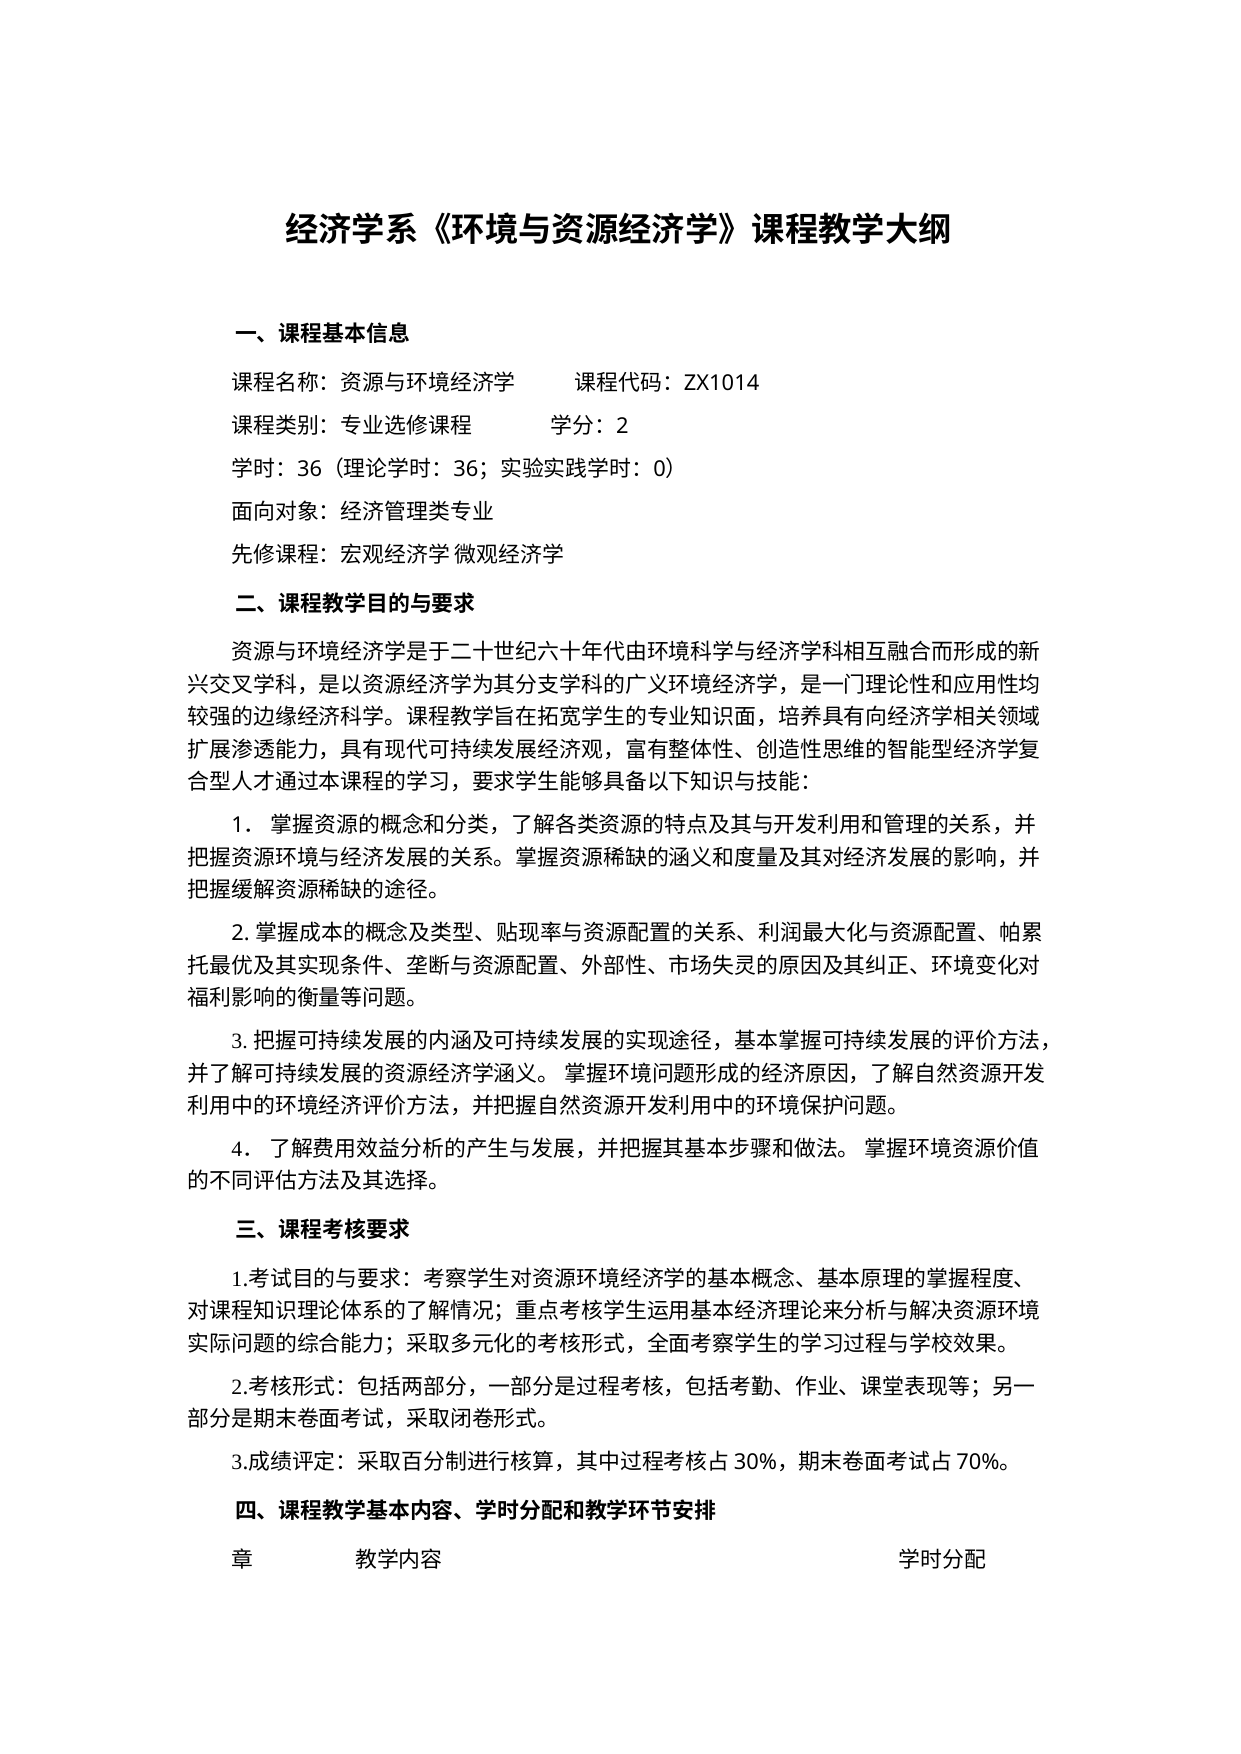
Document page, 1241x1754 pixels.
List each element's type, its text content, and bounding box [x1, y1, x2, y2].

text 1． 掌握资源的概念和分类，了解各类资源的特点及其与开发利用和管理的关系，并把握资源环境与经济发展的关系。掌握资源稀缺的涵义和度量及其对经济发展的影响，并把握缓解资源稀缺的途径。 [187, 807, 1053, 904]
table_header 教学内容 [300, 1541, 844, 1574]
text 2. 掌握成本的概念及类型、贴现率与资源配置的关系、利润最大化与资源配置、帕累托最优及其实现条件、垄断与资源配置、外部性、市场失灵的原因及其纠正、环境变化对福利影响的衡量等问题。 [187, 915, 1053, 1012]
text 面向对象：经济管理类专业 [187, 493, 1053, 526]
text 3.成绩评定：采取百分制进行核算，其中过程考核占30%，期末卷面考试占70%。 [187, 1444, 1053, 1476]
subtitle 四、课程教学基本内容、学时分配和教学环节安排 [187, 1493, 1053, 1525]
text 资源与环境经济学是于二十世纪六十年代由环境科学与经济学科相互融合而形成的新兴交叉学科，是以资源经济学为其分支学科的广义环境经济学，是一门理论性和应用性均较强的边缘经济科学。课程教学旨在拓宽学生的专业知识面，培养具有向经济学相关领域扩展渗透能力，具有现代可持续发展经济观，富有整体性、创造性思维的智能型经济学复合型人才通过本课程的学习，要求学生能够具备以下知识与技能： [187, 634, 1053, 796]
text 课程类别：专业选修课程 学分：2 [187, 408, 1053, 440]
text 1.考试目的与要求：考察学生对资源环境经济学的基本概念、基本原理的掌握程度、对课程知识理论体系的了解情况；重点考核学生运用基本经济理论来分析与解决资源环境实际问题的综合能力；采取多元化的考核形式，全面考察学生的学习过程与学校效果。 [187, 1261, 1053, 1358]
text 4． 了解费用效益分析的产生与发展，并把握其基本步骤和做法。 掌握环境资源价值的不同评估方法及其选择。 [187, 1131, 1053, 1196]
table_header 学时分配 [844, 1541, 1064, 1574]
text 学时：36（理论学时：36；实验实践学时：0） [187, 451, 1053, 483]
text 课程名称：资源与环境经济学 课程代码：ZX1014 [187, 365, 1053, 397]
subtitle 三、课程考核要求 [187, 1212, 1053, 1244]
subtitle 经济学系《环境与资源经济学》课程教学大纲 [187, 194, 1053, 259]
text 先修课程：宏观经济学 微观经济学 [187, 536, 1053, 569]
subtitle 二、课程教学目的与要求 [187, 585, 1053, 618]
table_header 章 [176, 1541, 300, 1574]
subtitle 一、课程基本信息 [187, 316, 1053, 348]
text 3. 把握可持续发展的内涵及可持续发展的实现途径，基本掌握可持续发展的评价方法，并了解可持续发展的资源经济学涵义。 掌握环境问题形成的经济原因，了解自然资源开发利用中的环境经济评价方法，并把握自然资源开发利用中的环境保护问题。 [187, 1023, 1053, 1120]
text 2.考核形式：包括两部分，一部分是过程考核，包括考勤、作业、课堂表现等；另一部分是期末卷面考试，采取闭卷形式。 [187, 1368, 1053, 1433]
